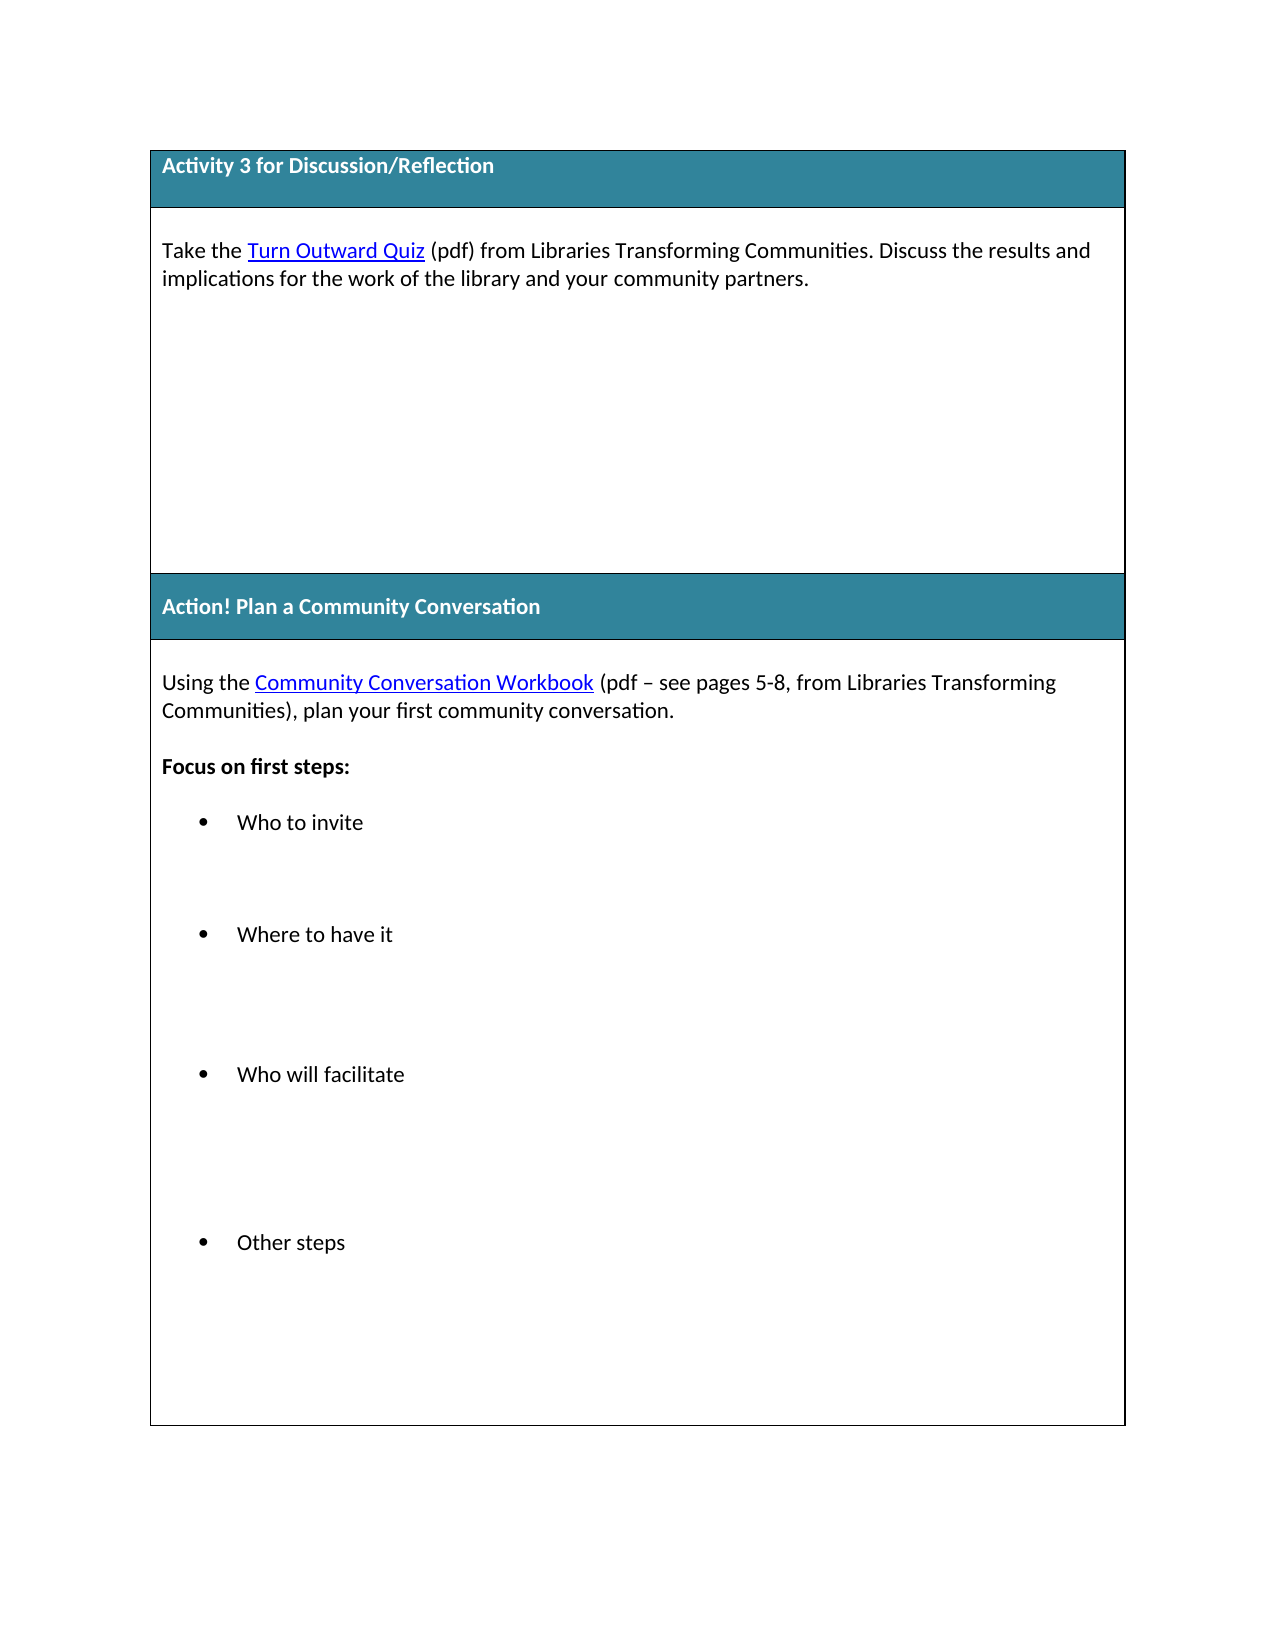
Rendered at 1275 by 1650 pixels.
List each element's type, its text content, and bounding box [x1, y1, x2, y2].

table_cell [151, 151, 1124, 207]
table_cell Using the Community Conversation Workbook (pdf – see pages 5-8, from Libraries Transforming Communities), plan your first community conversation. Focus on first steps: Who to invite Where to have it Who will facilitate Other steps [151, 640, 1124, 1424]
table_cell Take the Turn Outward Quiz (pdf) from Libraries Transforming Communities. Discuss the results and implications for the work of the library and your community partners. [151, 208, 1124, 572]
table_cell Action! Plan a Community Conversation [151, 574, 1124, 639]
